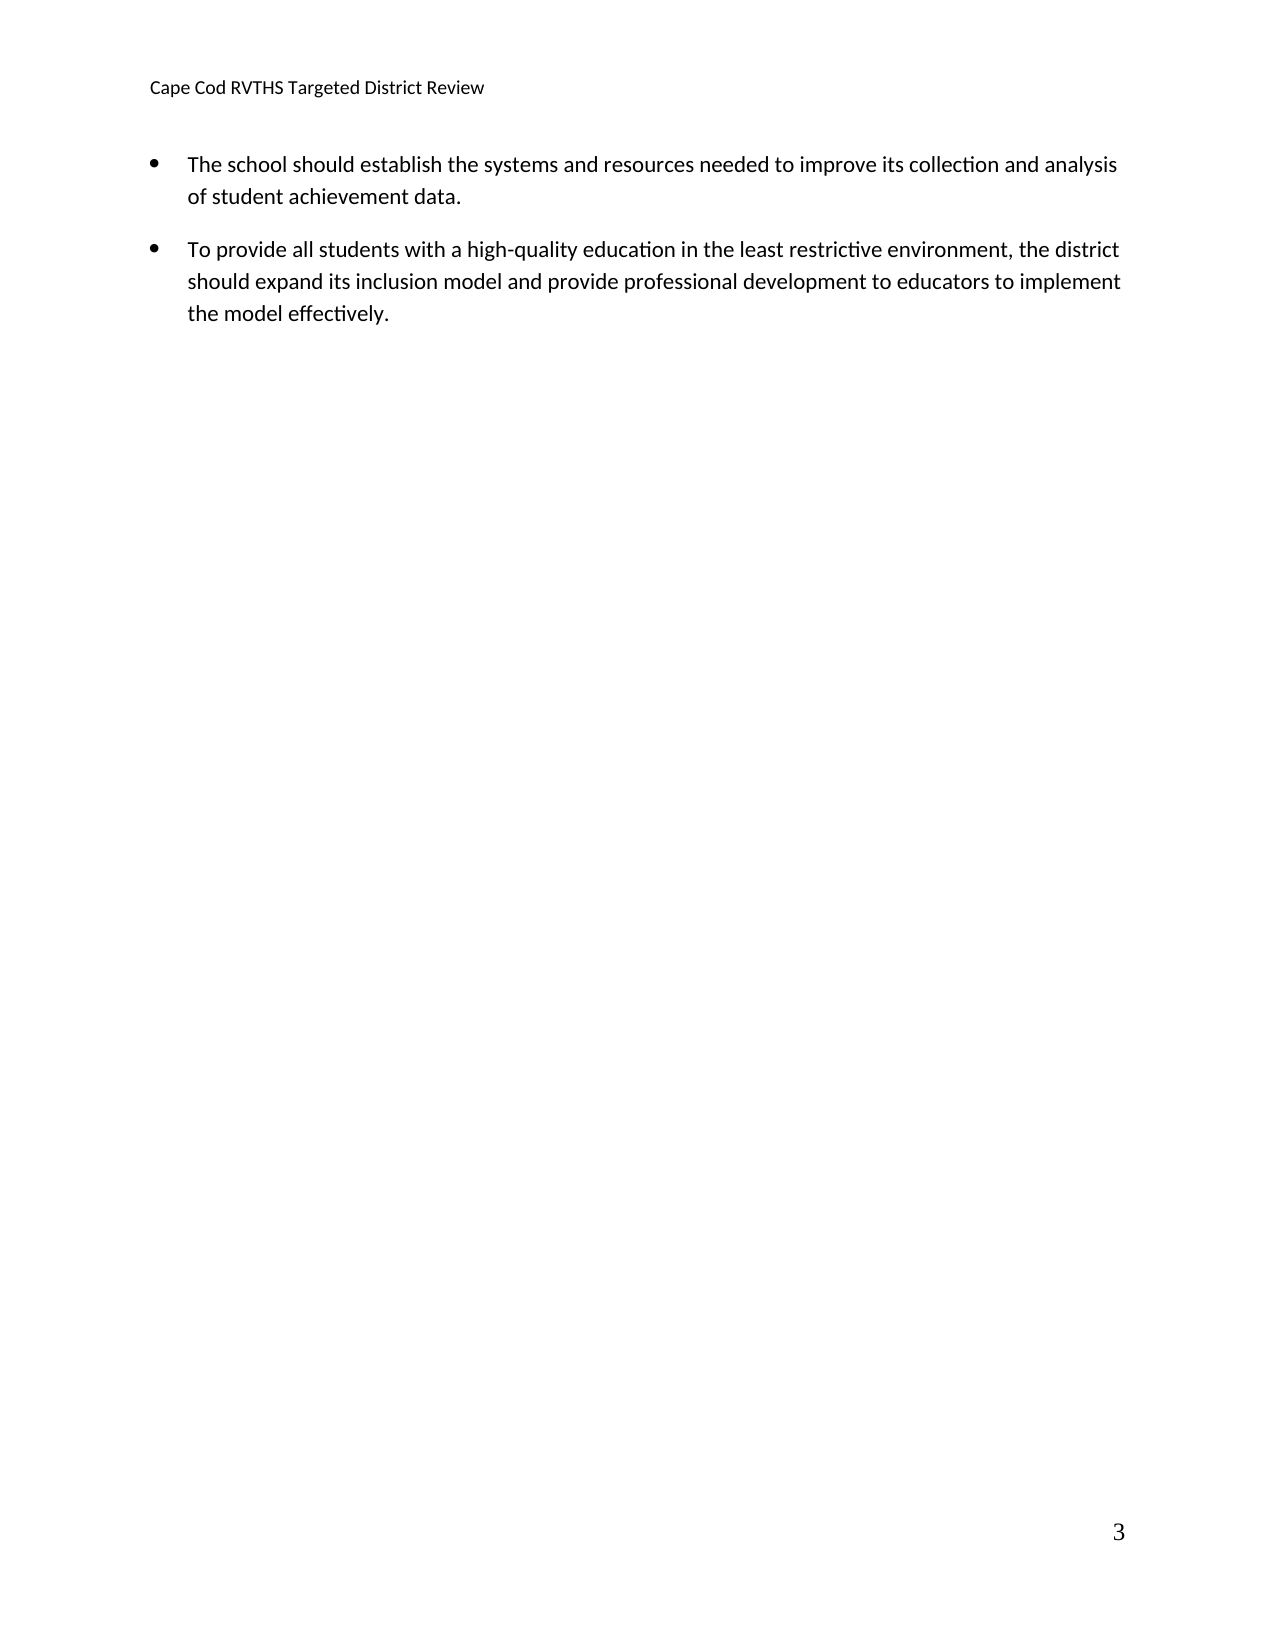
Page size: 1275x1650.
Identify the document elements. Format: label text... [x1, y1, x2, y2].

list To provide all students with a high-quality education in the least restrictive environment, the district should expand its inclusion model and provide professional development to educators to implement the model effectively. [150, 235, 1125, 328]
list The school should establish the systems and resources needed to improve its collection and analysis of student achievement data. [150, 150, 1125, 210]
